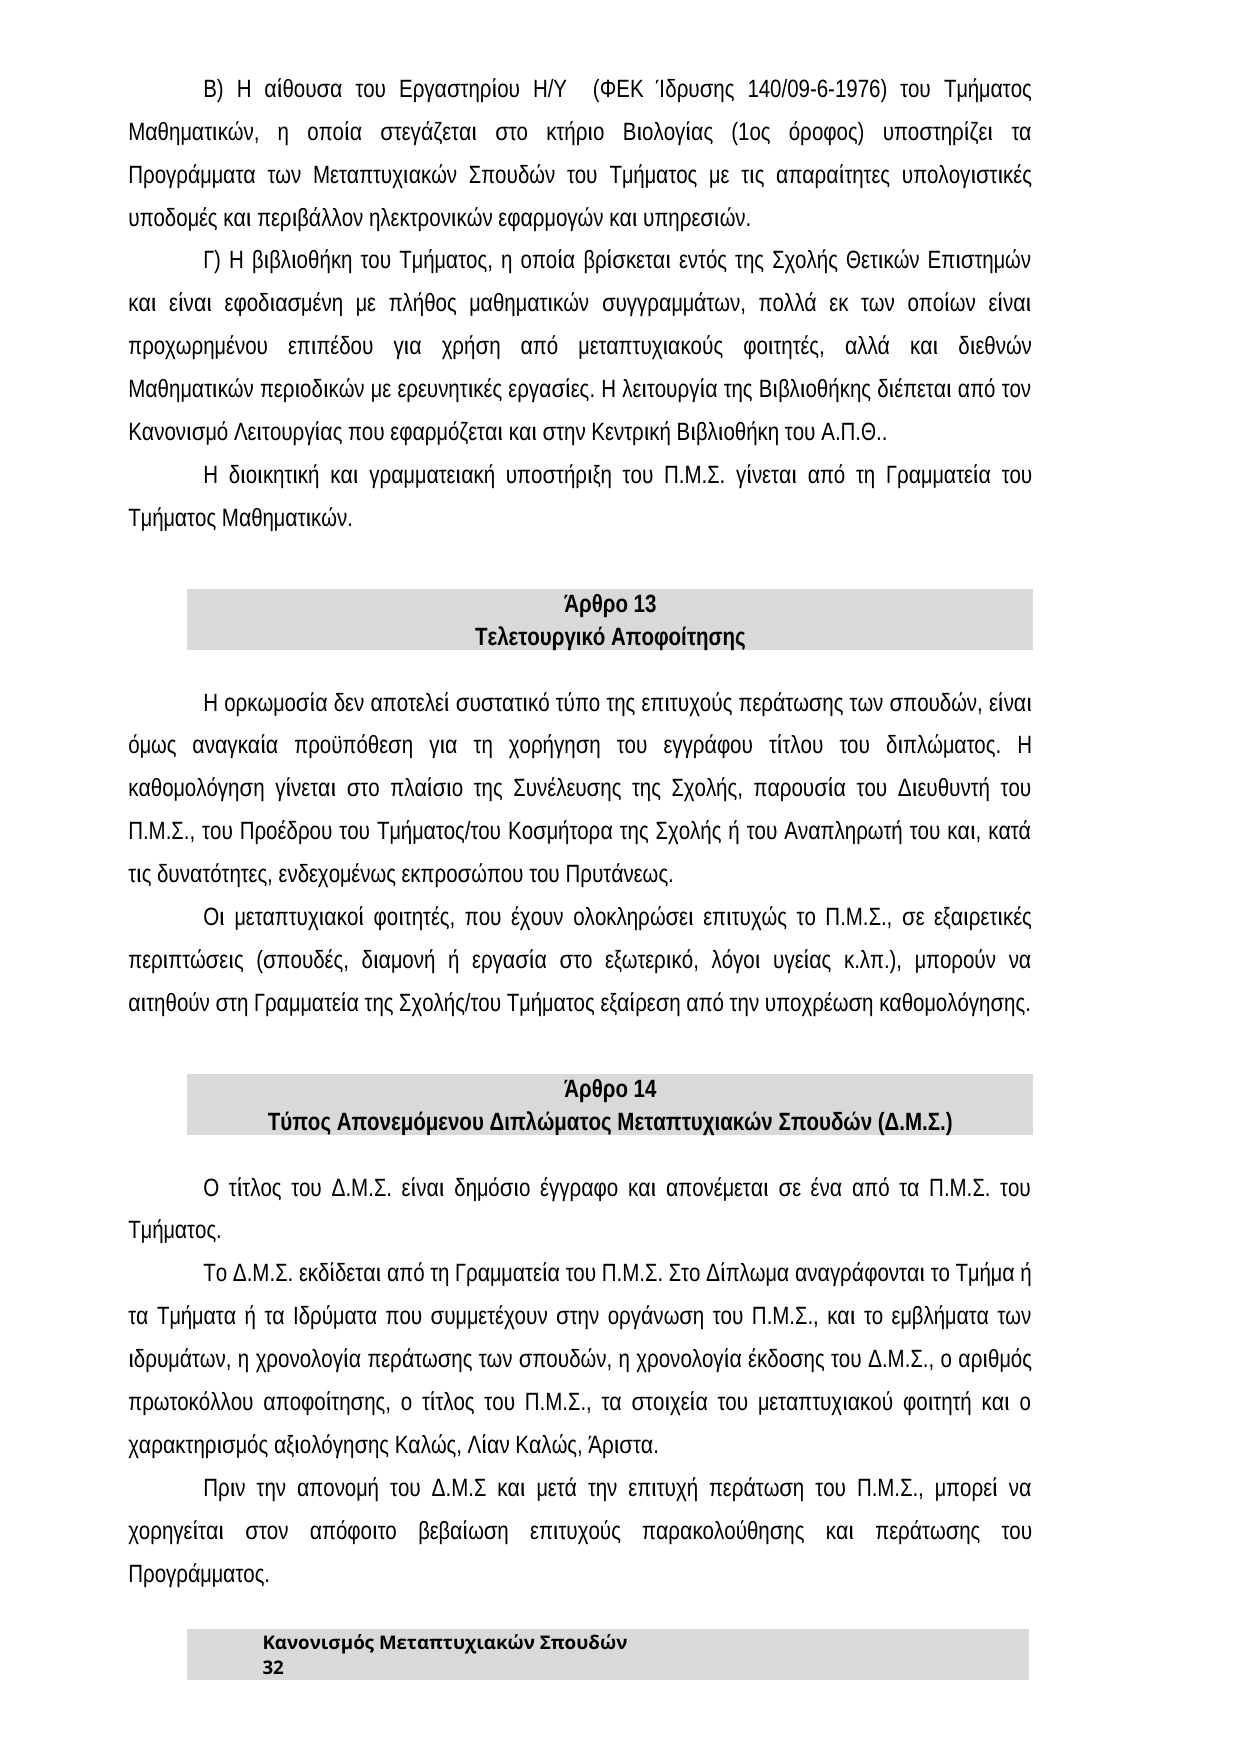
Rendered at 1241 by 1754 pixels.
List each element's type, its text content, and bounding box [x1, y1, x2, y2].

text Η διοικητική και γραμματειακή υποστήριξη του Π.Μ.Σ. γίνεται από τη Γραμματεία του Τμήματος Μαθηματικών. [128, 460, 1033, 532]
text Πριν την απονομή του Δ.Μ.Σ και μετά την επιτυχή περάτωση του Π.Μ.Σ., μπορεί να χορηγείται στον απόφοιτο βεβαίωση επιτυχούς παρακολούθησης και περάτωσης του Προγράμματος. [128, 1473, 1033, 1587]
text Η ορκωμοσία δεν αποτελεί συστατικό τύπο της επιτυχούς περάτωσης των σπουδών, είναι όμως αναγκαία προϋπόθεση για τη χορήγηση του εγγράφου τίτλου του διπλώματος. Η καθομολόγηση γίνεται στο πλαίσιο της Συνέλευσης της Σχολής, παρουσία του Διευθυντή του Π.Μ.Σ., του Προέδρου του Τμήματος/του Κοσμήτορα της Σχολής ή του Αναπληρωτή του και, κατά τις δυνατότητες, ενδεχομένως εκπροσώπου του Πρυτάνεως. [128, 688, 1033, 888]
text Β) Η αίθουσα του Εργαστηρίου Η/Υ (ΦΕΚ Ίδρυσης 140/09-6-1976) του Τμήματος Μαθηματικών, η οποία στεγάζεται στο κτήριο Βιολογίας (1ος όροφος) υποστηρίζει τα Προγράμματα των Μεταπτυχιακών Σπουδών του Τμήματος με τις απαραίτητες υπολογιστικές υποδομές και περιβάλλον ηλεκτρονικών εφαρμογών και υπηρεσιών. [128, 74, 1033, 231]
text Γ) Η βιβλιοθήκη του Τμήματος, η οποία βρίσκεται εντός της Σχολής Θετικών Επιστημών και είναι εφοδιασμένη με πλήθος μαθηματικών συγγραμμάτων, πολλά εκ των οποίων είναι προχωρημένου επιπέδου για χρήση από μεταπτυχιακούς φοιτητές, αλλά και διεθνών Μαθηματικών περιοδικών με ερευνητικές εργασίες. Η λειτουργία της Βιβλιοθήκης διέπεται από τον Κανονισμό Λειτουργίας που εφαρμόζεται και στην Κεντρική Βιβλιοθήκη του A.Π.Θ.. [128, 246, 1033, 446]
text Τύπος Απονεμόμενου Διπλώματος Μεταπτυχιακών Σπουδών (Δ.Μ.Σ.) [187, 1107, 1033, 1135]
text Τελετουργικό Αποφοίτησης [187, 622, 1033, 650]
text Ο τίτλος του Δ.Μ.Σ. είναι δημόσιο έγγραφο και απονέμεται σε ένα από τα Π.Μ.Σ. του Τμήματος. [128, 1173, 1033, 1244]
text Άρθρο 13 [187, 589, 1033, 617]
text Το Δ.Μ.Σ. εκδίδεται από τη Γραμματεία του Π.Μ.Σ. Στο Δίπλωμα αναγράφονται το Τμήμα ή τα Τμήματα ή τα Ιδρύματα που συμμετέχουν στην οργάνωση του Π.Μ.Σ., και το εμβλήματα των ιδρυμάτων, η χρονολογία περάτωσης των σπουδών, η χρονολογία έκδοσης του Δ.Μ.Σ., ο αριθμός πρωτοκόλλου αποφοίτησης, ο τίτλος του Π.Μ.Σ., τα στοιχεία του μεταπτυχιακού φοιτητή και ο χαρακτηρισμός αξιολόγησης Καλώς, Λίαν Καλώς, Άριστα. [128, 1258, 1033, 1459]
text Οι μεταπτυχιακοί φοιτητές, που έχουν ολοκληρώσει επιτυχώς το Π.Μ.Σ., σε εξαιρετικές περιπτώσεις (σπουδές, διαμονή ή εργασία στο εξωτερικό, λόγοι υγείας κ.λπ.), μπορούν να αιτηθούν στη Γραμματεία της Σχολής/του Τμήματος εξαίρεση από την υποχρέωση καθομολόγησης. [128, 902, 1033, 1017]
text Άρθρο 14 [187, 1074, 1033, 1102]
